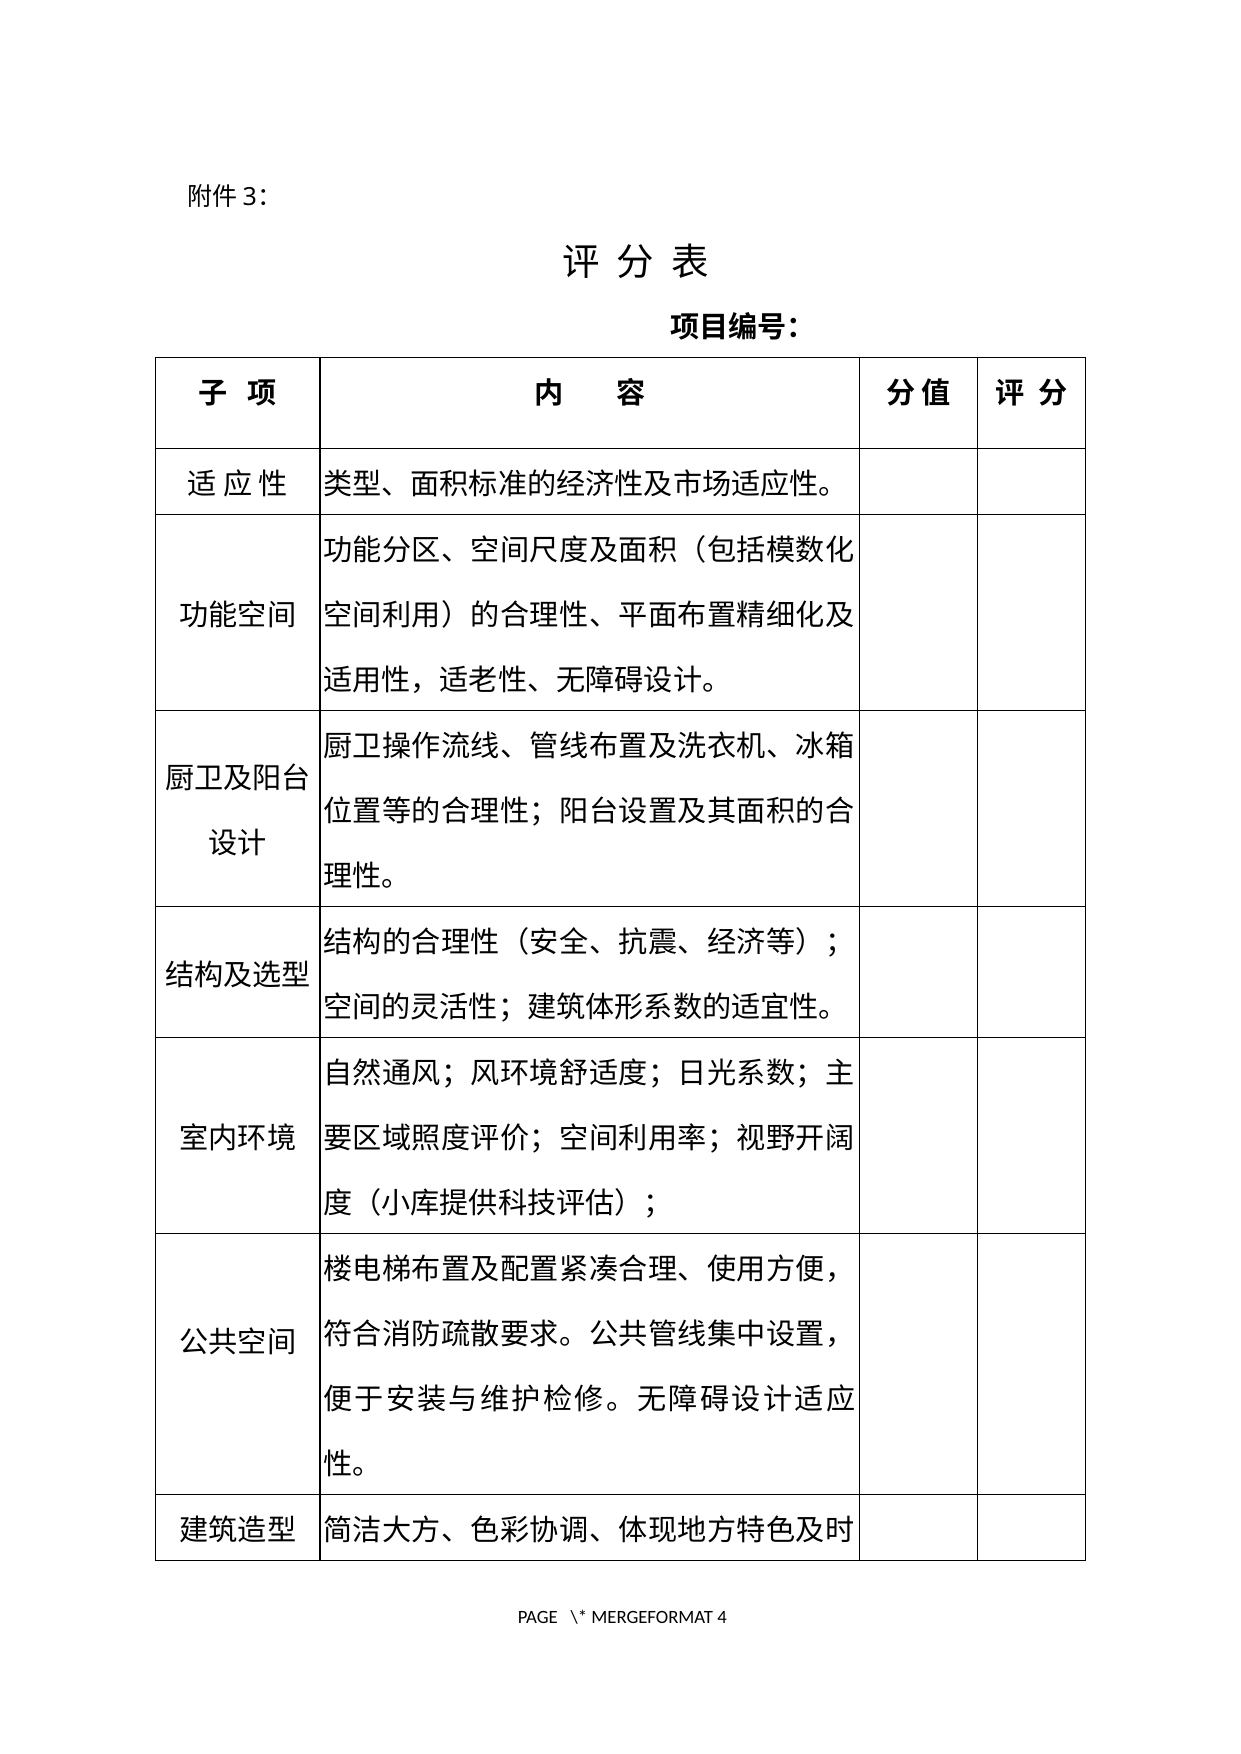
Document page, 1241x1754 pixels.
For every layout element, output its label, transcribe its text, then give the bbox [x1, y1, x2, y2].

table_cell 公共空间 [156, 1234, 319, 1494]
table_cell 厨卫操作流线、管线布置及洗衣机、冰箱位置等的合理性；阳台设置及其面积的合理性。 [321, 711, 859, 906]
table_cell 厨卫及阳台设计 [156, 711, 319, 906]
table_cell 室内环境 [156, 1038, 319, 1233]
table_header 子 项 [156, 358, 319, 448]
table_cell 结构的合理性（安全、抗震、经济等）；空间的灵活性；建筑体形系数的适宜性。 [321, 907, 859, 1037]
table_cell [321, 1495, 859, 1560]
text 评 分 表 [187, 227, 1053, 292]
table_cell [860, 449, 977, 514]
table_cell [978, 449, 1085, 514]
table_cell [860, 1234, 977, 1494]
table_cell 楼电梯布置及配置紧凑合理、使用方便，符合消防疏散要求。公共管线集中设置，便于安装与维护检修。无障碍设计适应性。 [321, 1234, 859, 1494]
text 项目编号： [187, 292, 1053, 357]
table_cell 适 应 性 [156, 449, 319, 514]
table_cell [978, 1495, 1085, 1560]
table_header 内 容 [321, 358, 859, 448]
table_cell [978, 515, 1085, 710]
table_cell [978, 711, 1085, 906]
table_header 分 值 [860, 358, 977, 448]
table_cell 功能分区、空间尺度及面积（包括模数化空间利用）的合理性、平面布置精细化及适用性，适老性、无障碍设计。 [321, 515, 859, 710]
table_cell 自然通风；风环境舒适度；日光系数；主要区域照度评价；空间利用率；视野开阔度（小库提供科技评估）； [321, 1038, 859, 1233]
table_cell [860, 515, 977, 710]
table_cell 结构及选型 [156, 907, 319, 1037]
table_cell 建筑造型 [156, 1495, 319, 1560]
table_header 评 分 [978, 358, 1085, 448]
table_cell [978, 1038, 1085, 1233]
text 附件3： [187, 162, 1053, 227]
table_cell [860, 907, 977, 1037]
table_cell [860, 1038, 977, 1233]
table_cell [978, 1234, 1085, 1494]
table_cell [860, 711, 977, 906]
table_cell 功能空间 [156, 515, 319, 710]
table_cell 类型、面积标准的经济性及市场适应性。 [321, 449, 859, 514]
table_cell [860, 1495, 977, 1560]
table_cell [978, 907, 1085, 1037]
